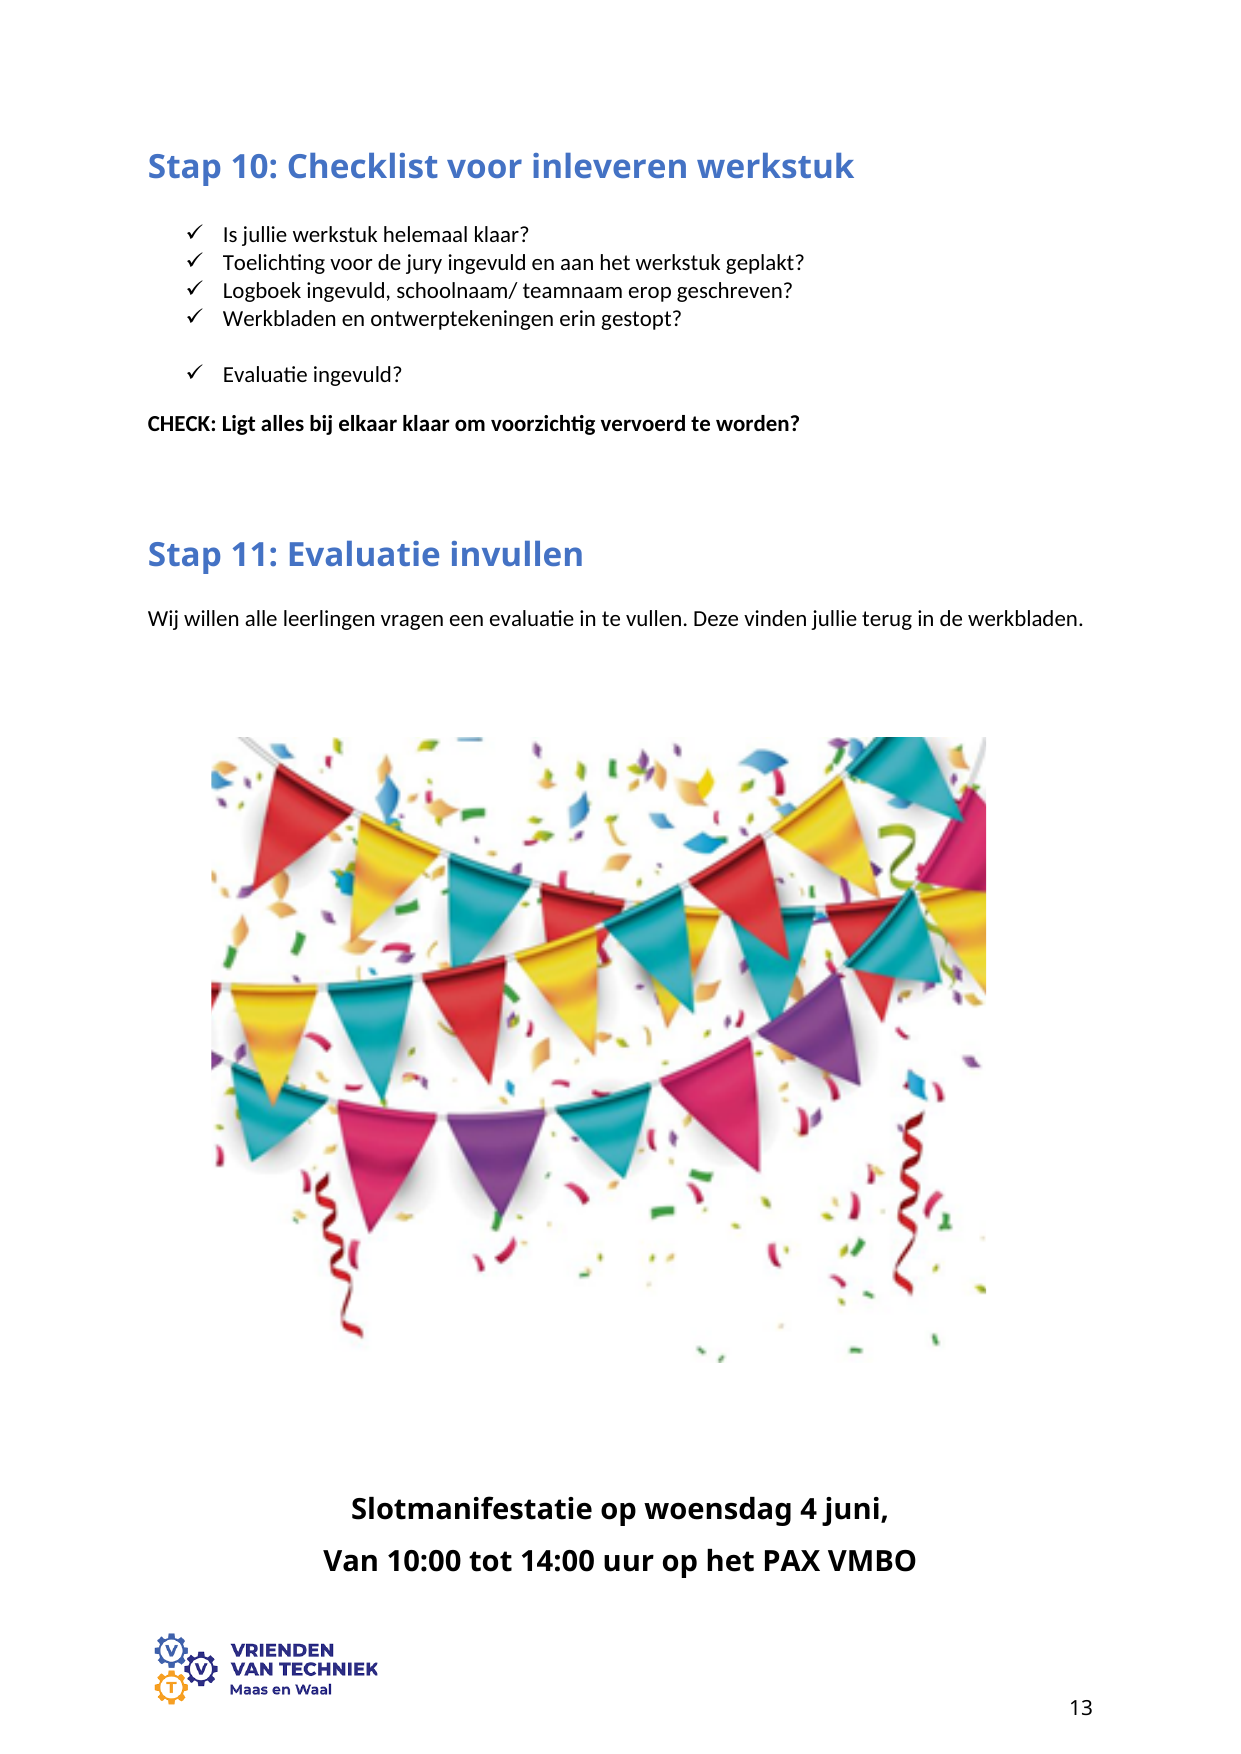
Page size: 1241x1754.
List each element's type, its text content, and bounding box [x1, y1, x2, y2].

picture [152, 1629, 378, 1705]
list Toelichting voor de jury ingevuld en aan het werkstuk geplakt? [185, 248, 1092, 276]
list Logboek ingevuld, schoolnaam/ teamnaam erop geschreven? [185, 276, 1092, 304]
picture [207, 737, 985, 1359]
text Stap 11: Evaluatie invullen [148, 531, 1092, 576]
subtitle Stap 10: Checklist voor inleveren werkstuk [148, 143, 1092, 188]
text Van 10:00 tot 14:00 uur op het PAX VMBO [148, 1540, 1092, 1580]
text Wij willen alle leerlingen vragen een evaluatie in te vullen. Deze vinden jullie terug in de werkbladen. [148, 604, 1092, 632]
list Is jullie werkstuk helemaal klaar? [185, 220, 1092, 248]
text CHECK: Ligt alles bij elkaar klaar om voorzichtig vervoerd te worden? [148, 409, 1092, 437]
text Slotmanifestatie op woensdag 4 juni, [148, 1488, 1092, 1528]
list Werkbladen en ontwerptekeningen erin gestopt? [185, 304, 1092, 332]
list Evaluatie ingevuld? [185, 360, 1092, 388]
